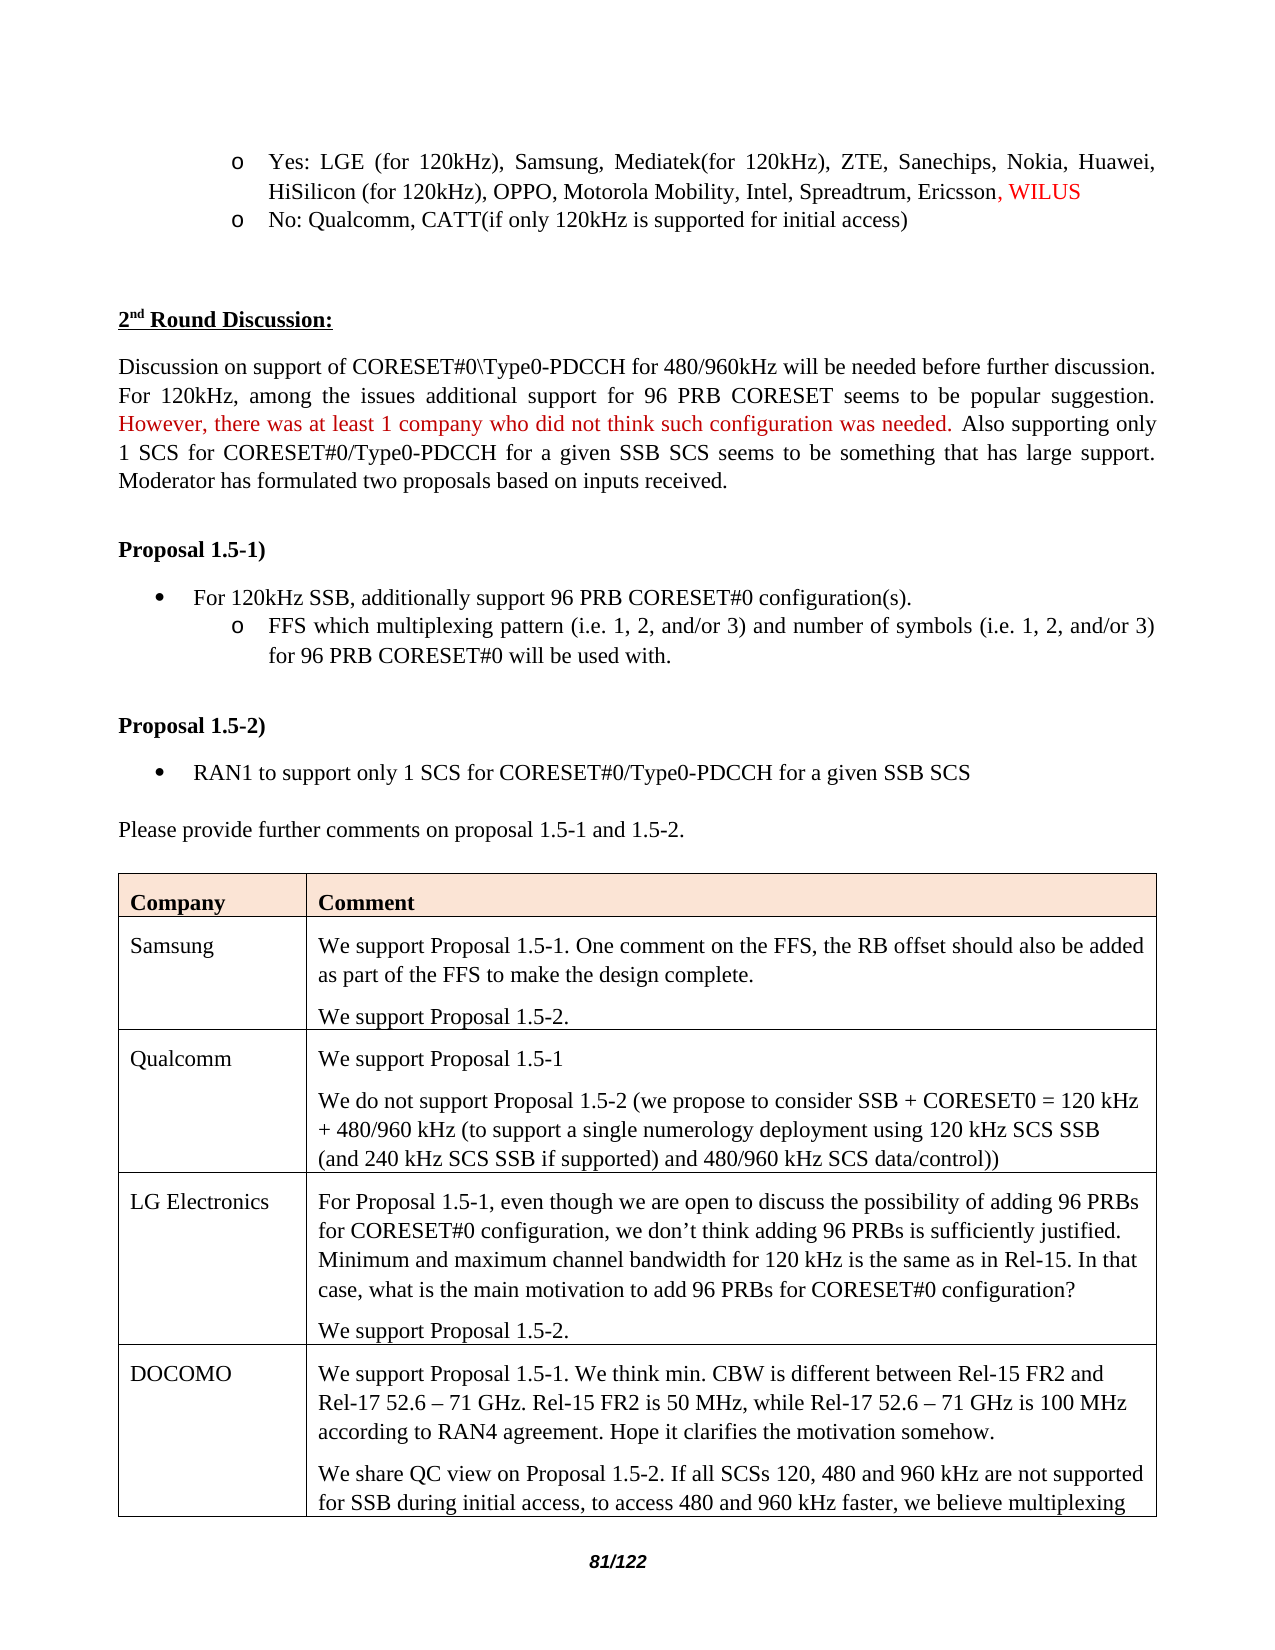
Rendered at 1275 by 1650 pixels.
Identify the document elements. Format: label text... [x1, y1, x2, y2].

table_header Comment [307, 874, 1156, 916]
subtitle Proposal 1.5-2) [118, 712, 1157, 738]
text Please provide further comments on proposal 1.5-1 and 1.5-2. [118, 816, 1157, 842]
table_cell LG Electronics [119, 1173, 306, 1344]
table_cell We support Proposal 1.5-1. One comment on the FFS, the RB offset should also be added as part of the FFS to make the design complete. We support Proposal 1.5-2. [307, 917, 1156, 1029]
subtitle Proposal 1.5-1) [118, 537, 1157, 563]
table_cell Samsung [119, 917, 306, 1029]
table_header Company [119, 874, 306, 916]
text Discussion on support of CORESET#0\Type0-PDCCH for 480/960kHz will be needed before further discussion. [118, 353, 1157, 380]
list No: Qualcomm, CATT(if only 120kHz is supported for initial access) [231, 206, 1157, 235]
subtitle 2nd Round Discussion: [118, 306, 1157, 333]
table_cell We support Proposal 1.5-1 We do not support Proposal 1.5-2 (we propose to consider SSB + CORESET0 = 120 kHz + 480/960 kHz (to support a single numerology deployment using 120 kHz SCS SSB (and 240 kHz SCS SSB if supported) and 480/960 kHz SCS data/control)) [307, 1030, 1156, 1172]
list FFS which multiplexing pattern (i.e. 1, 2, and/or 3) and number of symbols (i.e. 1, 2, and/or 3) for 96 PRB CORESET#0 will be used with. [231, 612, 1157, 669]
list RAN1 to support only 1 SCS for CORESET#0/Type0-PDCCH for a given SSB SCS [156, 759, 1157, 785]
table_cell Qualcomm [119, 1030, 306, 1172]
table_cell DOCOMO [119, 1345, 306, 1516]
table_cell For Proposal 1.5-1, even though we are open to discuss the possibility of adding 96 PRBs for CORESET#0 configuration, we don’t think adding 96 PRBs is sufficiently justified. Minimum and maximum channel bandwidth for 120 kHz is the same as in Rel-15. In that case, what is the main motivation to add 96 PRBs for CORESET#0 configuration? We support Proposal 1.5-2. [307, 1173, 1156, 1344]
list Yes: LGE (for 120kHz), Samsung, Mediatek(for 120kHz), ZTE, Sanechips, Nokia, Huawei, HiSilicon (for 120kHz), OPPO, Motorola Mobility, Intel, Spreadtrum, Ericsson, WILUS [231, 148, 1157, 204]
text For 120kHz, among the issues additional support for 96 PRB CORESET seems to be popular suggestion. However, there was at least 1 company who did not think such configuration was needed. Also supporting only 1 SCS for CORESET#0/Type0-PDCCH for a given SSB SCS seems to be something that has large support. Moderator has formulated two proposals based on inputs received. [118, 382, 1157, 493]
list For 120kHz SSB, additionally support 96 PRB CORESET#0 configuration(s). [156, 584, 1157, 610]
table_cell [307, 1345, 1156, 1516]
